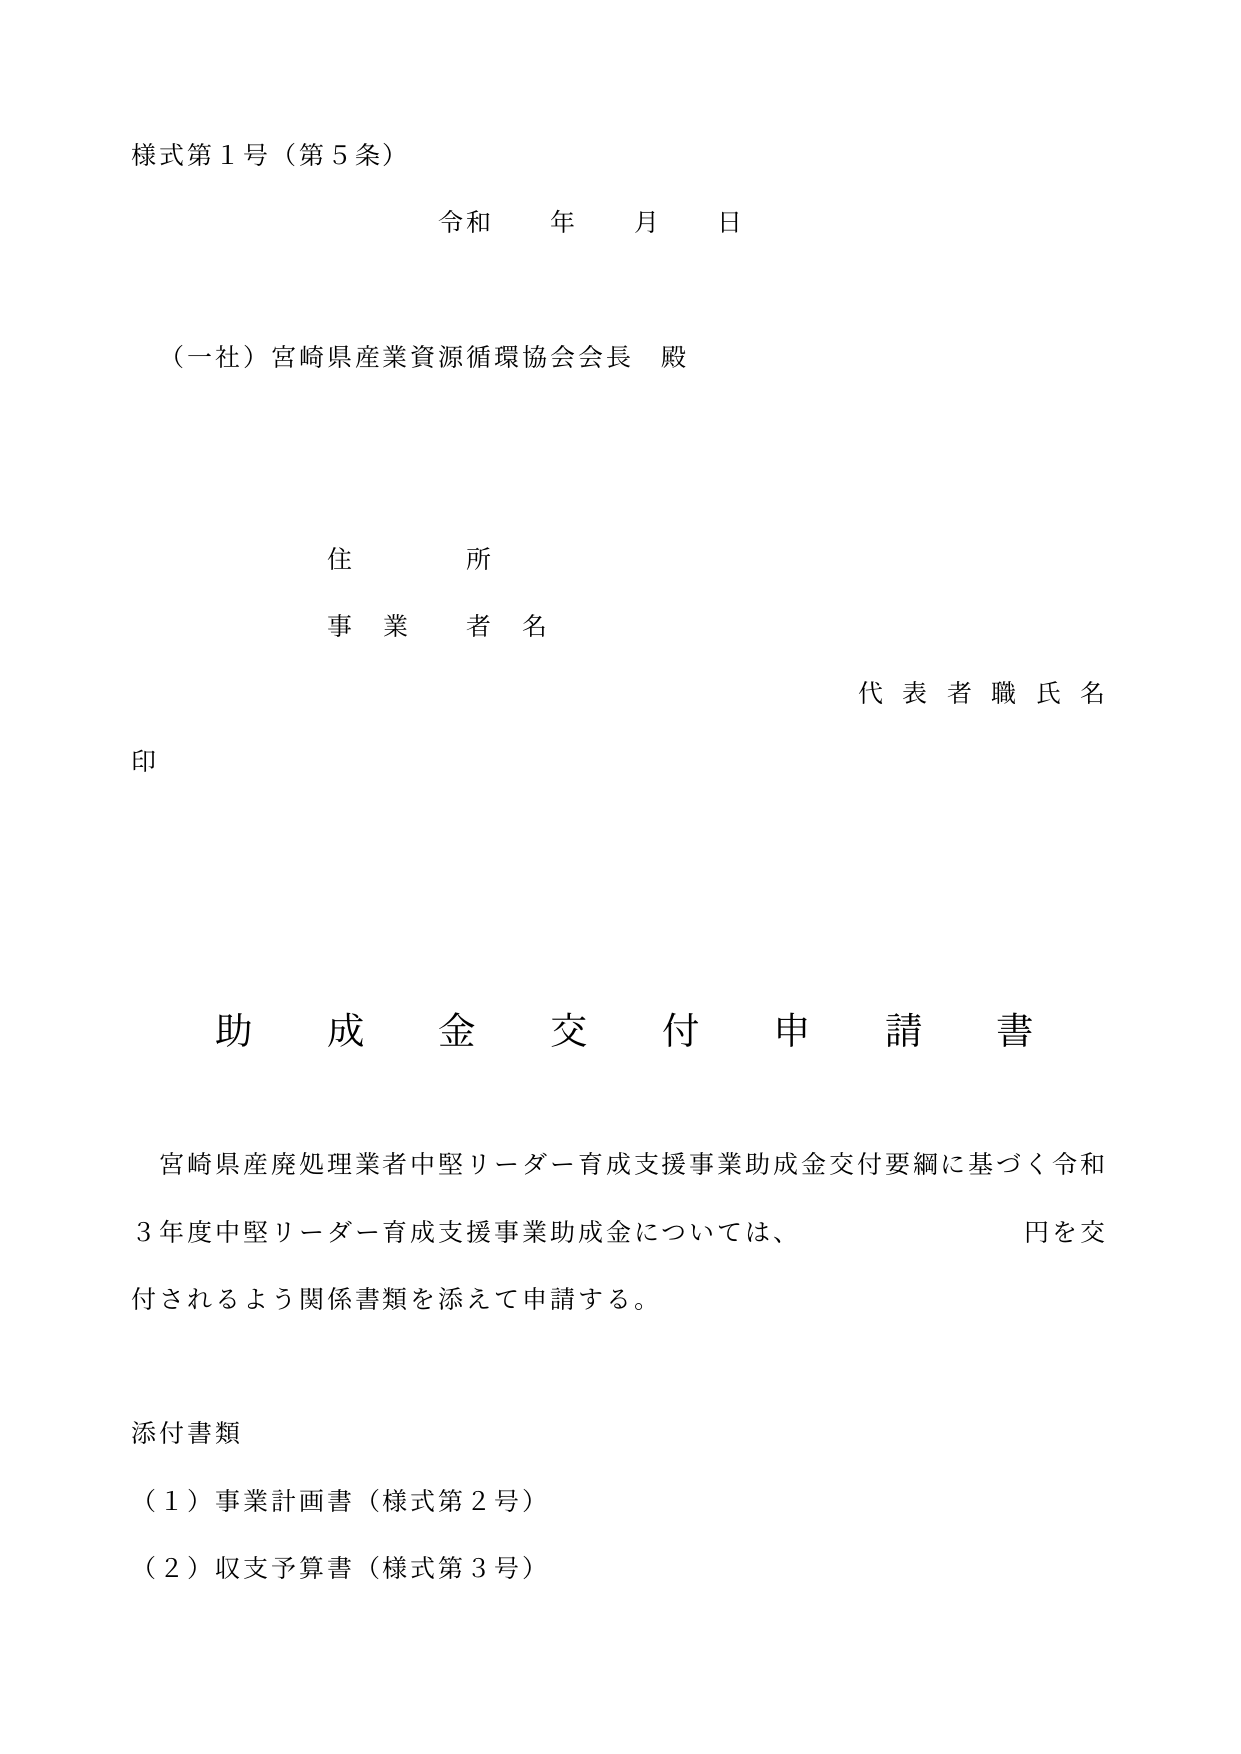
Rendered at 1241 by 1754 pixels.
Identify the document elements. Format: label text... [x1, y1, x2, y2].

text 様式第１号（第５条） [132, 120, 1109, 187]
text 事 業 者 名 [132, 591, 1109, 658]
text 助 成 金 交 付 申 請 書 [132, 995, 1109, 1062]
text （１）事業計画書（様式第２号） [132, 1466, 1109, 1533]
text （一社）宮崎県産業資源循環協会会長 殿 [132, 322, 1109, 389]
text 令和 年 月 日 [132, 187, 1109, 254]
text 代表者職氏名 印 [132, 658, 1109, 793]
text （２）収支予算書（様式第３号） [132, 1533, 1109, 1600]
text 宮崎県産廃処理業者中堅リーダー育成支援事業助成金交付要綱に基づく令和３年度中堅リーダー育成支援事業助成金については、 円を交付されるよう関係書類を添えて申請する。 [132, 1129, 1109, 1331]
text 添付書類 [132, 1398, 1109, 1466]
text 住 所 [132, 524, 1109, 591]
